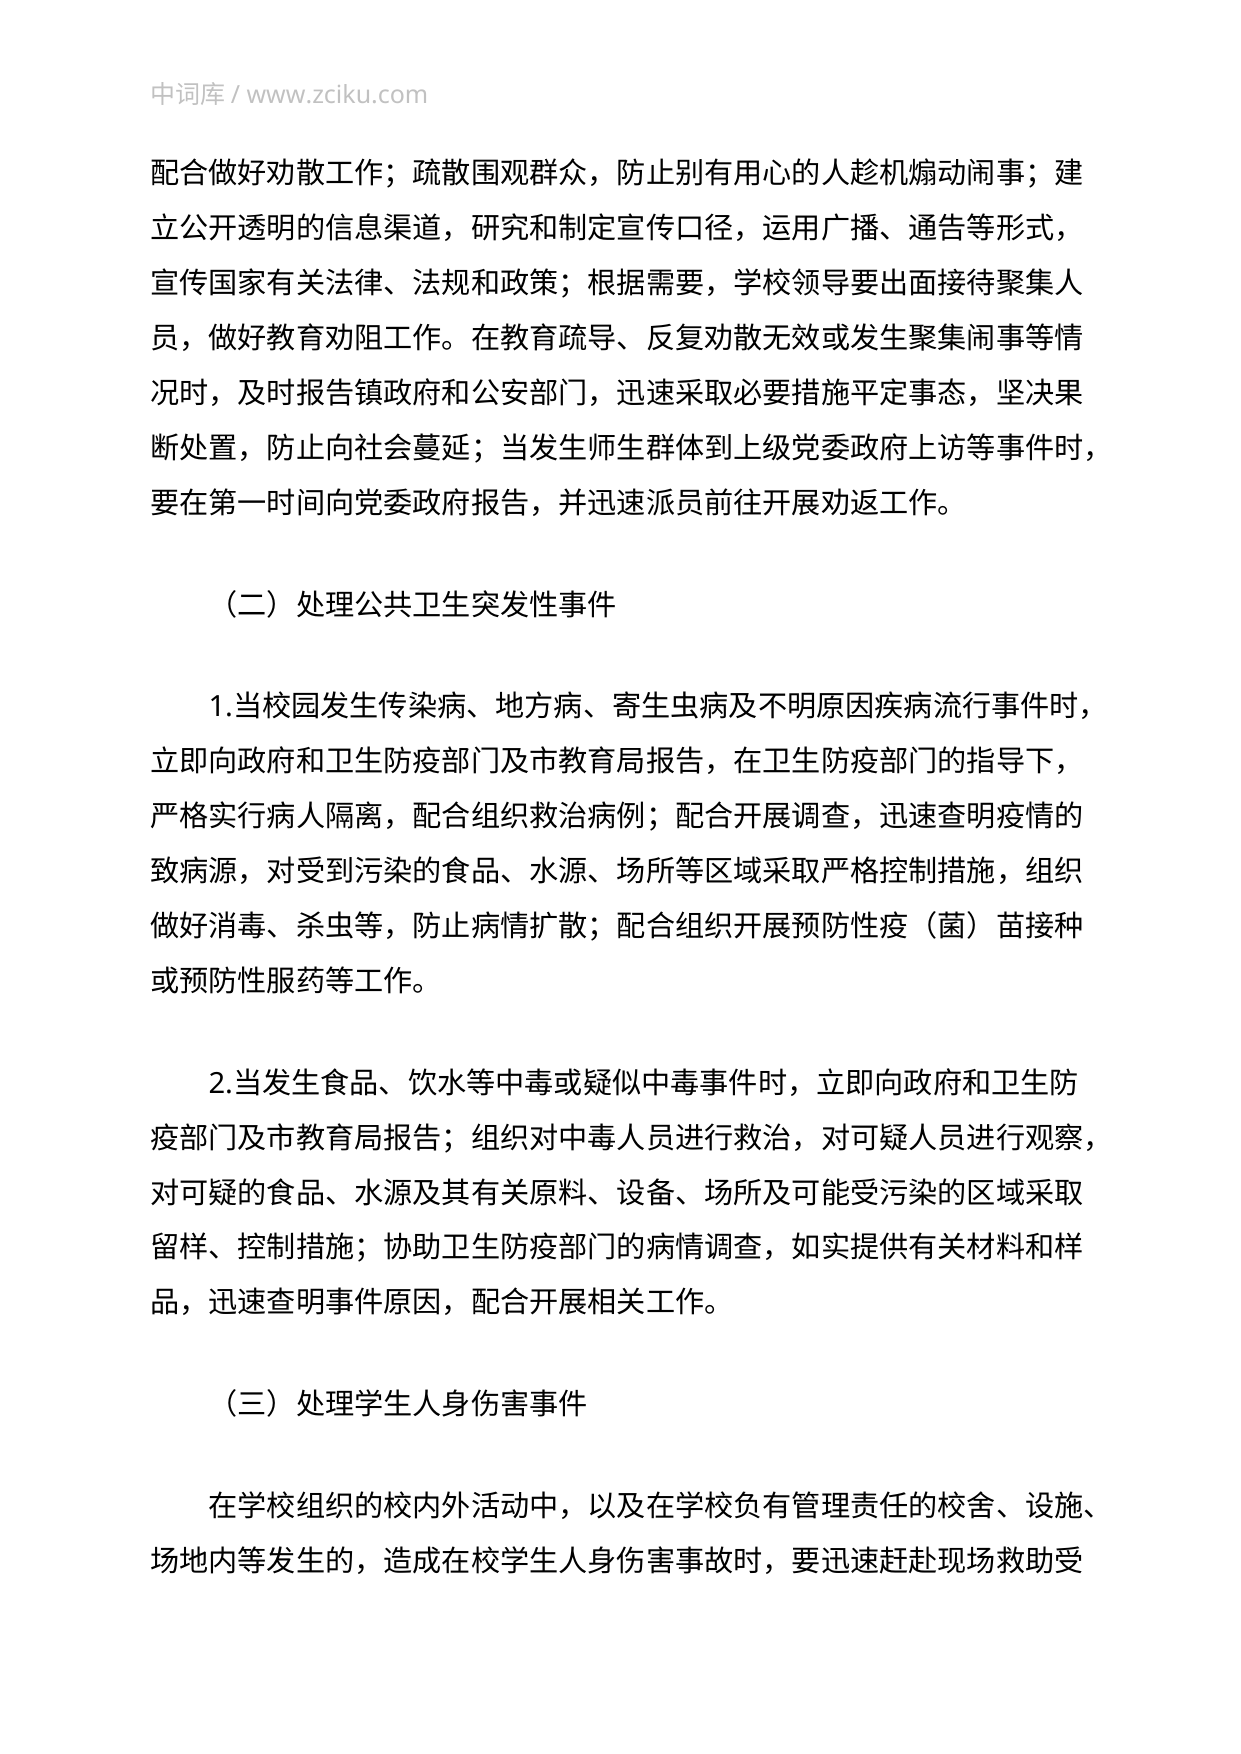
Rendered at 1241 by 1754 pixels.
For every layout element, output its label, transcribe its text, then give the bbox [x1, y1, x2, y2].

text 1.当校园发生传染病、地方病、寄生虫病及不明原因疾病流行事件时，立即向政府和卫生防疫部门及市教育局报告，在卫生防疫部门的指导下，严格实行病人隔离，配合组织救治病例；配合开展调查，迅速查明疫情的致病源，对受到污染的食品、水源、场所等区域采取严格控制措施，组织做好消毒、杀虫等，防止病情扩散；配合组织开展预防性疫（菌）苗接种或预防性服药等工作。 [150, 683, 1090, 1000]
text （三）处理学生人身伤害事件 [150, 1381, 1090, 1423]
text （二）处理公共卫生突发性事件 [150, 581, 1090, 623]
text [150, 150, 1090, 522]
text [150, 1482, 1090, 1580]
text 2.当发生食品、饮水等中毒或疑似中毒事件时，立即向政府和卫生防疫部门及市教育局报告；组织对中毒人员进行救治，对可疑人员进行观察，对可疑的食品、水源及其有关原料、设备、场所及可能受污染的区域采取留样、控制措施；协助卫生防疫部门的病情调查，如实提供有关材料和样品，迅速查明事件原因，配合开展相关工作。 [150, 1059, 1090, 1321]
